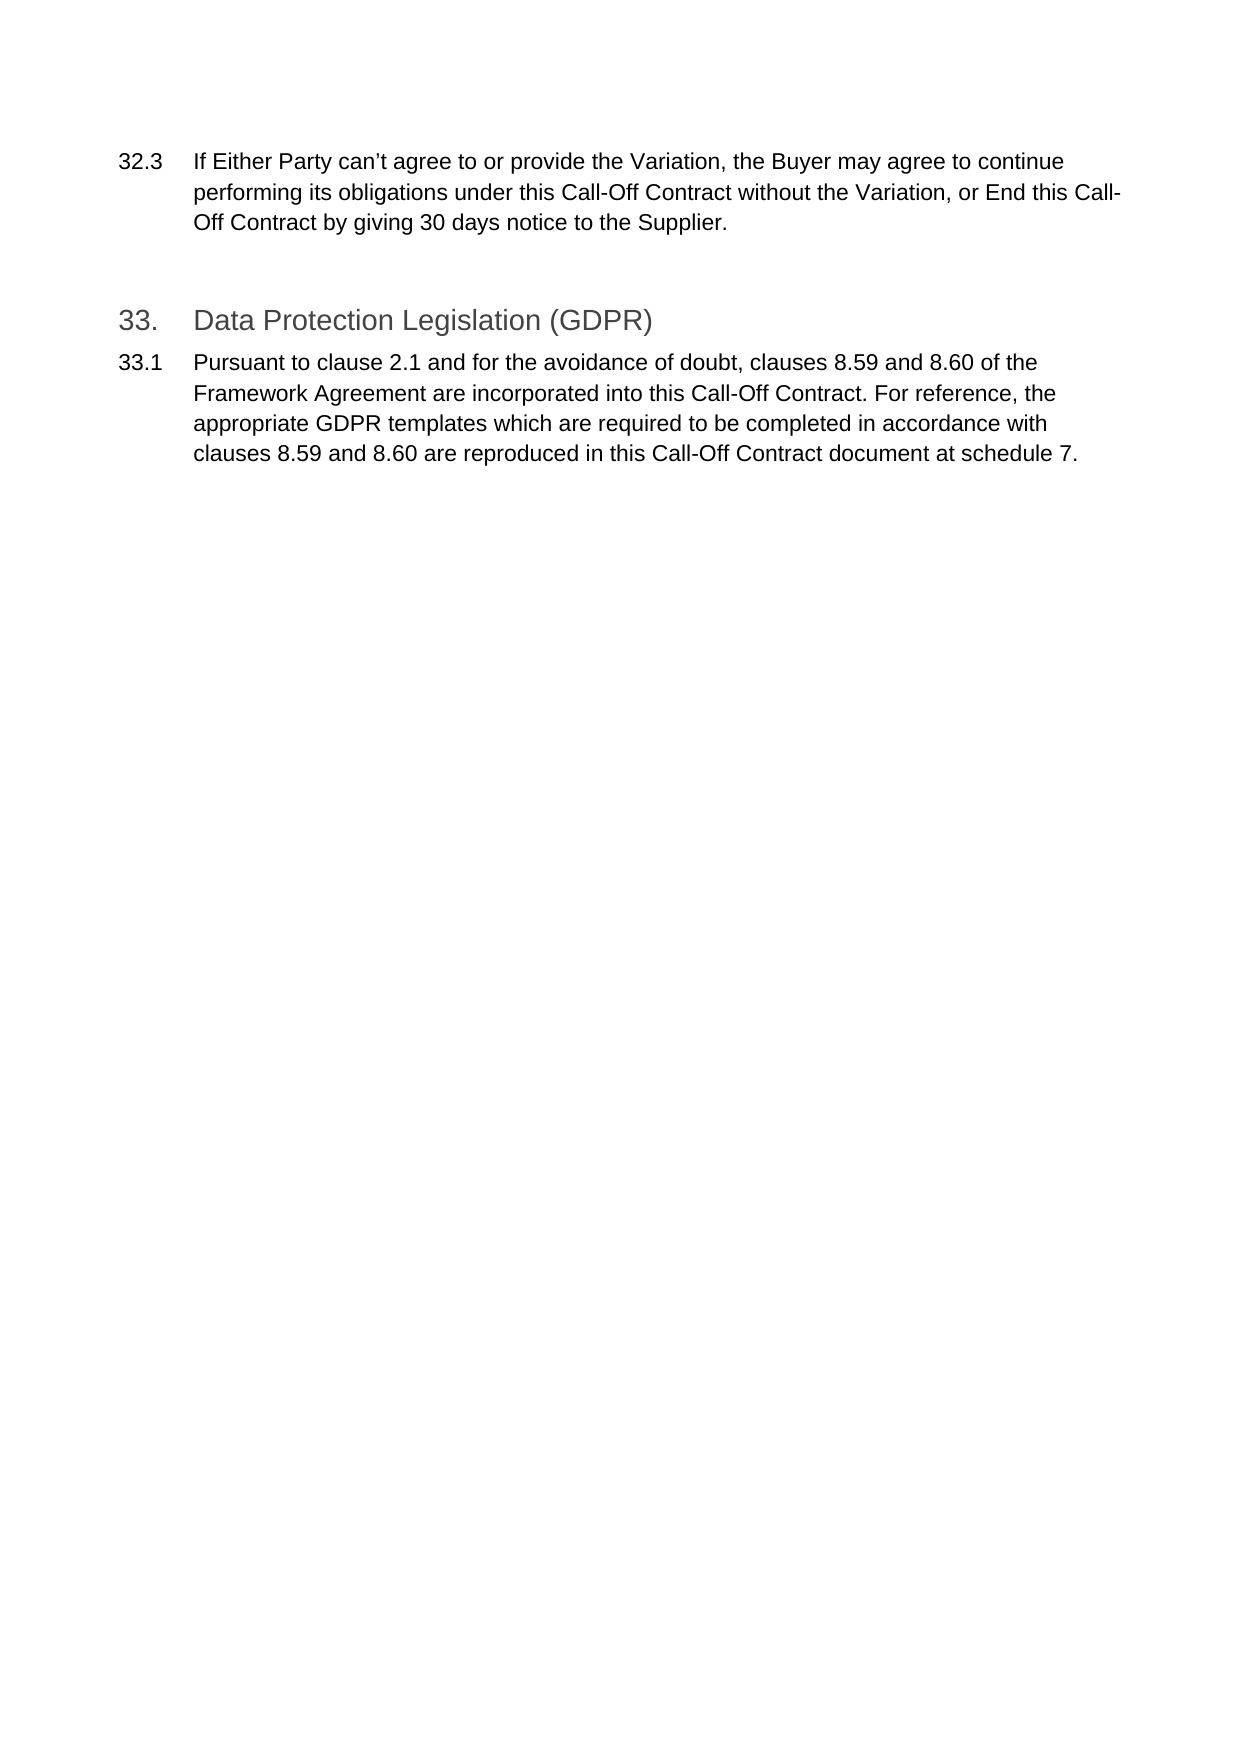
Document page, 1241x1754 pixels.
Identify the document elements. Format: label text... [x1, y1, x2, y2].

subtitle 33. Data Protection Legislation (GDPR) [118, 302, 1122, 336]
text 32.3 If Either Party can’t agree to or provide the Variation, the Buyer may agree to continue performing its obligations under this Call-Off Contract without the Variation, or End this Call-Off Contract by giving 30 days notice to the Supplier. [118, 148, 1122, 235]
text 33.1 Pursuant to clause 2.1 and for the avoidance of doubt, clauses 8.59 and 8.60 of the Framework Agreement are incorporated into this Call-Off Contract. For reference, the appropriate GDPR templates which are required to be completed in accordance with clauses 8.59 and 8.60 are reproduced in this Call-Off Contract document at schedule 7. [118, 349, 1122, 466]
